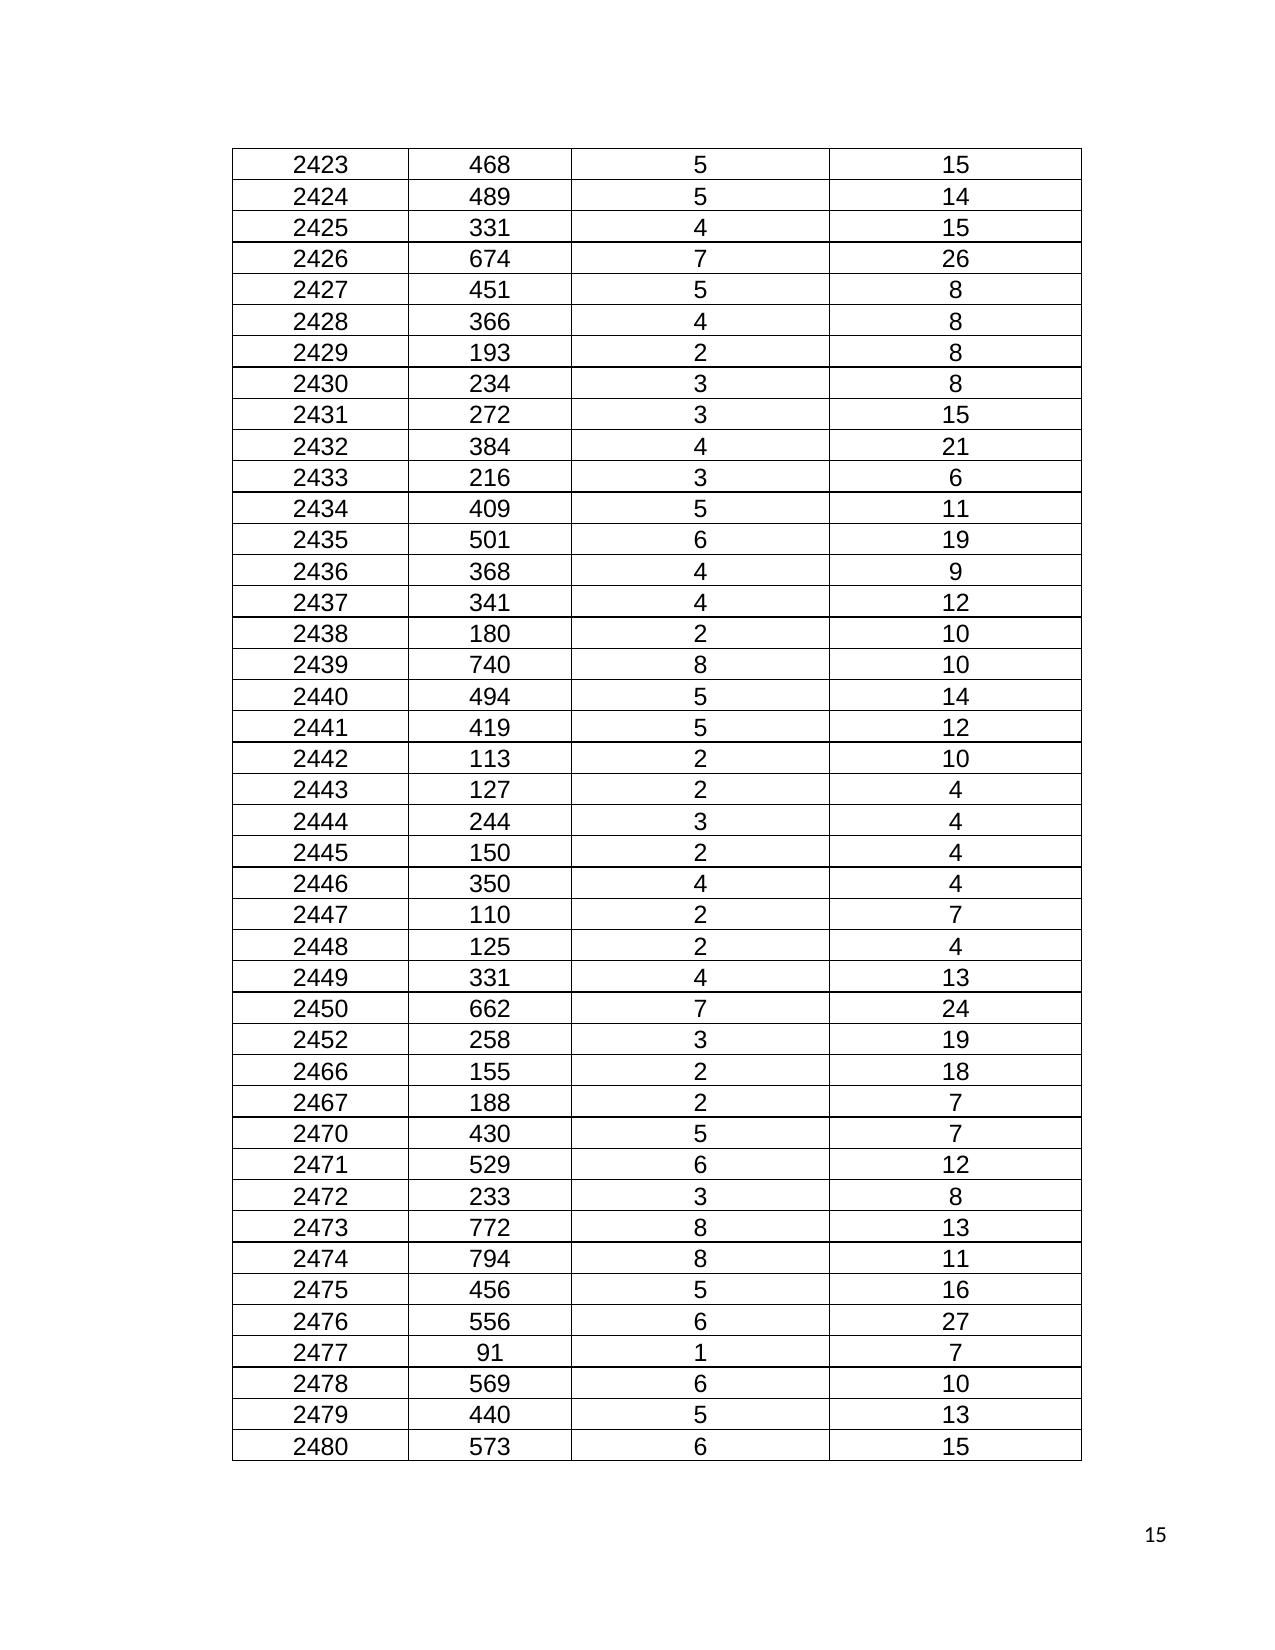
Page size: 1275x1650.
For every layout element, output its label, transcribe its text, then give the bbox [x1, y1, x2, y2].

table_cell 8 [572, 1211, 829, 1241]
table_cell 2428 [233, 305, 408, 335]
table_cell 6 [572, 1305, 829, 1335]
table_cell 350 [409, 868, 571, 898]
table_cell 13 [830, 961, 1081, 991]
table_cell 7 [830, 1086, 1081, 1116]
table_cell 529 [409, 1149, 571, 1179]
table_cell 3 [572, 805, 829, 835]
table_cell 2436 [233, 555, 408, 585]
table_cell 2476 [233, 1305, 408, 1335]
table_cell 2 [572, 1086, 829, 1116]
table_cell 8 [830, 305, 1081, 335]
table_cell 740 [409, 649, 571, 679]
table_cell 4 [572, 868, 829, 898]
table_cell 16 [830, 1274, 1081, 1304]
table_cell 2438 [233, 618, 408, 648]
table_cell 6 [572, 524, 829, 554]
table_cell 7 [830, 1118, 1081, 1148]
table_cell 193 [409, 336, 571, 366]
table_cell 4 [830, 774, 1081, 804]
table_cell 2 [572, 618, 829, 648]
table_cell 2450 [233, 993, 408, 1023]
table_cell 91 [409, 1336, 571, 1366]
table_cell 2441 [233, 711, 408, 741]
table_cell 2480 [233, 1430, 408, 1460]
table_cell 272 [409, 399, 571, 429]
table_cell 27 [830, 1305, 1081, 1335]
table_cell 2471 [233, 1149, 408, 1179]
table_cell 2424 [233, 180, 408, 210]
table_cell 233 [409, 1180, 571, 1210]
table_cell 2445 [233, 836, 408, 866]
table_cell 5 [572, 1118, 829, 1148]
table_cell 7 [830, 1336, 1081, 1366]
table_cell 8 [572, 649, 829, 679]
table_cell 7 [830, 899, 1081, 929]
table_cell 4 [830, 805, 1081, 835]
table_cell 2466 [233, 1055, 408, 1085]
table_cell 456 [409, 1274, 571, 1304]
table_cell 2474 [233, 1243, 408, 1273]
table_cell 2425 [233, 211, 408, 241]
table_cell 5 [572, 680, 829, 710]
table_cell 188 [409, 1086, 571, 1116]
table_cell 2433 [233, 461, 408, 491]
table_cell 674 [409, 243, 571, 273]
table_cell 12 [830, 586, 1081, 616]
table_cell 12 [830, 711, 1081, 741]
table_cell 3 [572, 399, 829, 429]
table_cell 7 [572, 243, 829, 273]
table_cell 4 [572, 211, 829, 241]
table_cell 6 [572, 1149, 829, 1179]
table_cell 419 [409, 711, 571, 741]
table_cell 2429 [233, 336, 408, 366]
table_cell 8 [830, 336, 1081, 366]
table_cell 2470 [233, 1118, 408, 1148]
table_cell 2477 [233, 1336, 408, 1366]
table_cell 2432 [233, 430, 408, 460]
table_cell 10 [830, 649, 1081, 679]
table_cell 110 [409, 899, 571, 929]
table_cell 11 [830, 493, 1081, 523]
table_cell 2473 [233, 1211, 408, 1241]
table_cell 4 [572, 430, 829, 460]
table_cell 2472 [233, 1180, 408, 1210]
table_cell 13 [830, 1211, 1081, 1241]
table_cell 451 [409, 274, 571, 304]
table_cell 4 [830, 930, 1081, 960]
table_cell 19 [830, 1024, 1081, 1054]
table_cell 368 [409, 555, 571, 585]
table_cell 2 [572, 336, 829, 366]
table_cell 489 [409, 180, 571, 210]
table_cell 2 [572, 930, 829, 960]
table_cell 216 [409, 461, 571, 491]
table_cell 556 [409, 1305, 571, 1335]
table_cell 6 [830, 461, 1081, 491]
table_cell 15 [830, 149, 1081, 179]
table_cell 2475 [233, 1274, 408, 1304]
table_cell 6 [572, 1368, 829, 1398]
table_cell 2452 [233, 1024, 408, 1054]
table_cell 244 [409, 805, 571, 835]
table_cell 1 [572, 1336, 829, 1366]
table_cell 258 [409, 1024, 571, 1054]
table_cell 430 [409, 1118, 571, 1148]
table_cell 5 [572, 149, 829, 179]
table_cell 2446 [233, 868, 408, 898]
table_cell 2478 [233, 1368, 408, 1398]
table_cell 2430 [233, 368, 408, 398]
table_cell 2 [572, 1055, 829, 1085]
table_cell 366 [409, 305, 571, 335]
table_cell 2431 [233, 399, 408, 429]
table_cell 384 [409, 430, 571, 460]
table_cell 113 [409, 743, 571, 773]
table_cell 2 [572, 899, 829, 929]
table_cell 4 [572, 555, 829, 585]
table_cell 5 [572, 1274, 829, 1304]
table_cell 5 [572, 274, 829, 304]
table_cell 3 [572, 368, 829, 398]
table_cell 10 [830, 743, 1081, 773]
table_cell 19 [830, 524, 1081, 554]
table_cell 21 [830, 430, 1081, 460]
table_cell 2 [572, 743, 829, 773]
table_cell 2447 [233, 899, 408, 929]
table_cell 8 [572, 1243, 829, 1273]
table_cell 2 [572, 836, 829, 866]
table_cell 234 [409, 368, 571, 398]
table_cell 409 [409, 493, 571, 523]
table_cell 2437 [233, 586, 408, 616]
table_cell 10 [830, 1368, 1081, 1398]
table_cell 5 [572, 180, 829, 210]
table_cell 2426 [233, 243, 408, 273]
table_cell 2448 [233, 930, 408, 960]
table_cell 501 [409, 524, 571, 554]
table_cell 14 [830, 680, 1081, 710]
table_cell 2444 [233, 805, 408, 835]
table_cell 10 [830, 618, 1081, 648]
table_cell 4 [830, 868, 1081, 898]
table_cell 494 [409, 680, 571, 710]
table_cell 2440 [233, 680, 408, 710]
table_cell 2435 [233, 524, 408, 554]
table_cell 468 [409, 149, 571, 179]
table_cell 6 [572, 1430, 829, 1460]
table_cell 2479 [233, 1399, 408, 1429]
table_cell 662 [409, 993, 571, 1023]
table_cell 8 [830, 1180, 1081, 1210]
table_cell 4 [572, 961, 829, 991]
table_cell 14 [830, 180, 1081, 210]
table_cell 8 [830, 368, 1081, 398]
table_cell 5 [572, 493, 829, 523]
table_cell 24 [830, 993, 1081, 1023]
table_cell 26 [830, 243, 1081, 273]
table_cell 15 [830, 399, 1081, 429]
table_cell 2467 [233, 1086, 408, 1116]
table_cell 2442 [233, 743, 408, 773]
table_cell 18 [830, 1055, 1081, 1085]
table_cell 2427 [233, 274, 408, 304]
table_cell 5 [572, 1399, 829, 1429]
table_cell 2 [572, 774, 829, 804]
table_cell 5 [572, 711, 829, 741]
table_cell 150 [409, 836, 571, 866]
table_cell 331 [409, 961, 571, 991]
table_cell 180 [409, 618, 571, 648]
table_cell 569 [409, 1368, 571, 1398]
table_cell 4 [830, 836, 1081, 866]
table_cell 2449 [233, 961, 408, 991]
table_cell 12 [830, 1149, 1081, 1179]
table_cell 9 [830, 555, 1081, 585]
table_cell 3 [572, 1024, 829, 1054]
table_cell 331 [409, 211, 571, 241]
table_cell 13 [830, 1399, 1081, 1429]
table_cell 3 [572, 1180, 829, 1210]
table_cell 155 [409, 1055, 571, 1085]
table_cell 8 [830, 274, 1081, 304]
table_cell 7 [572, 993, 829, 1023]
table_cell 341 [409, 586, 571, 616]
table_cell 440 [409, 1399, 571, 1429]
table_cell 4 [572, 586, 829, 616]
table_cell 772 [409, 1211, 571, 1241]
table_cell 2423 [233, 149, 408, 179]
table_cell 794 [409, 1243, 571, 1273]
table_cell 127 [409, 774, 571, 804]
table_cell 2443 [233, 774, 408, 804]
table_cell 573 [409, 1430, 571, 1460]
table_cell 15 [830, 211, 1081, 241]
table_cell 2434 [233, 493, 408, 523]
table_cell 125 [409, 930, 571, 960]
table_cell 2439 [233, 649, 408, 679]
table_cell 11 [830, 1243, 1081, 1273]
table_cell 4 [572, 305, 829, 335]
table_cell 3 [572, 461, 829, 491]
table_cell 15 [830, 1430, 1081, 1460]
